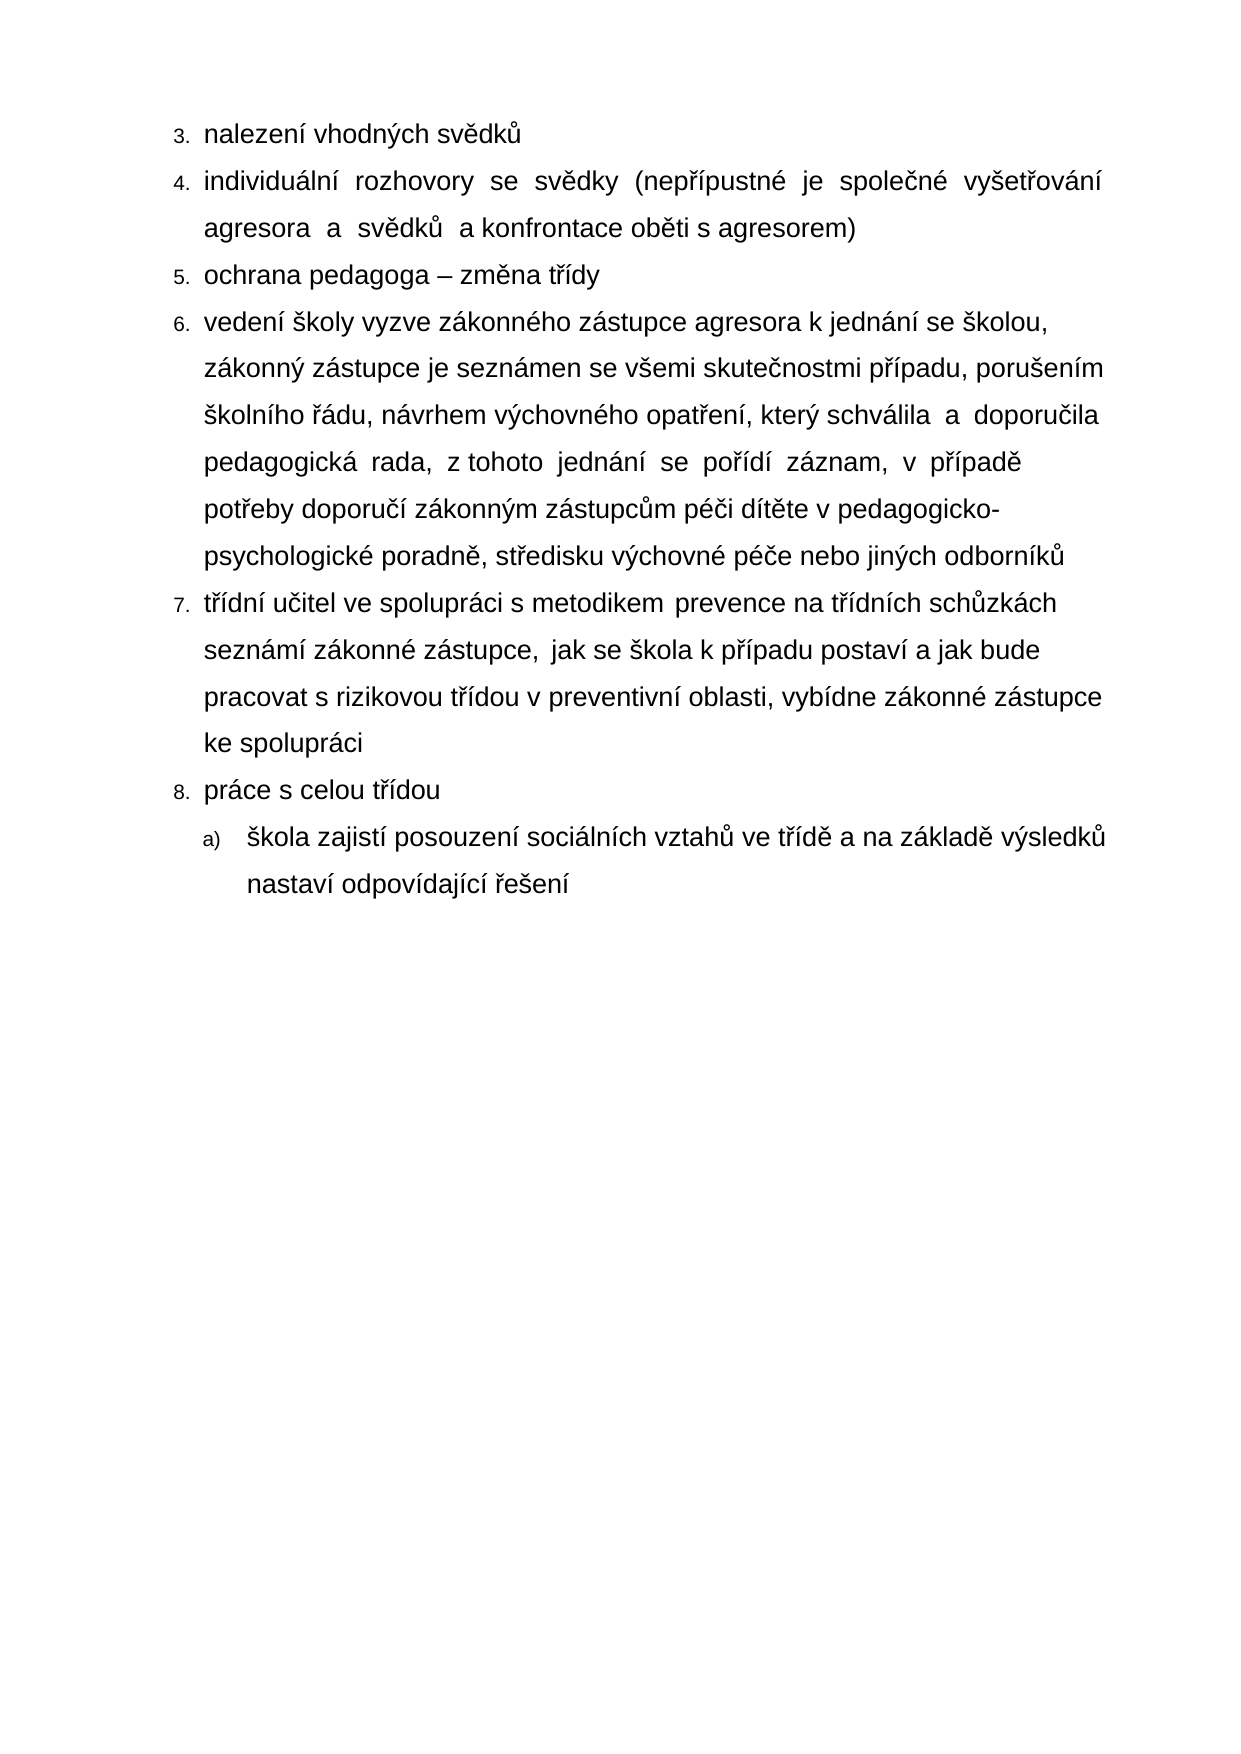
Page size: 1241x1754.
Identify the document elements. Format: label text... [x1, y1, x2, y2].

list škola zajistí posouzení sociálních vztahů ve třídě a na základě výsledků nastaví odpovídající řešení [202, 821, 1122, 899]
list individuální rozhovory se svědky (nepřípustné je společné vyšetřování agresora a svědků a konfrontace oběti s agresorem) [173, 165, 1122, 243]
list práce s celou třídou [173, 774, 1122, 806]
list nalezení vhodných svědků [173, 118, 1122, 149]
list třídní učitel ve spolupráci s metodikem prevence na třídních schůzkách seznámí zákonné zástupce, jak se škola k případu postaví a jak bude pracovat s rizikovou třídou v preventivní oblasti, vybídne zákonné zástupce ke spolupráci [173, 587, 1122, 759]
list ochrana pedagoga – změna třídy [173, 259, 1122, 290]
list vedení školy vyzve zákonného zástupce agresora k jednání se školou, zákonný zástupce je seznámen se všemi skutečnostmi případu, porušením školního řádu, návrhem výchovného opatření, který schválila a doporučila pedagogická rada, z tohoto jednání se pořídí záznam, v případě potřeby doporučí zákonným zástupcům péči dítěte v pedagogicko-psychologické poradně, středisku výchovné péče nebo jiných odborníků [173, 306, 1122, 571]
